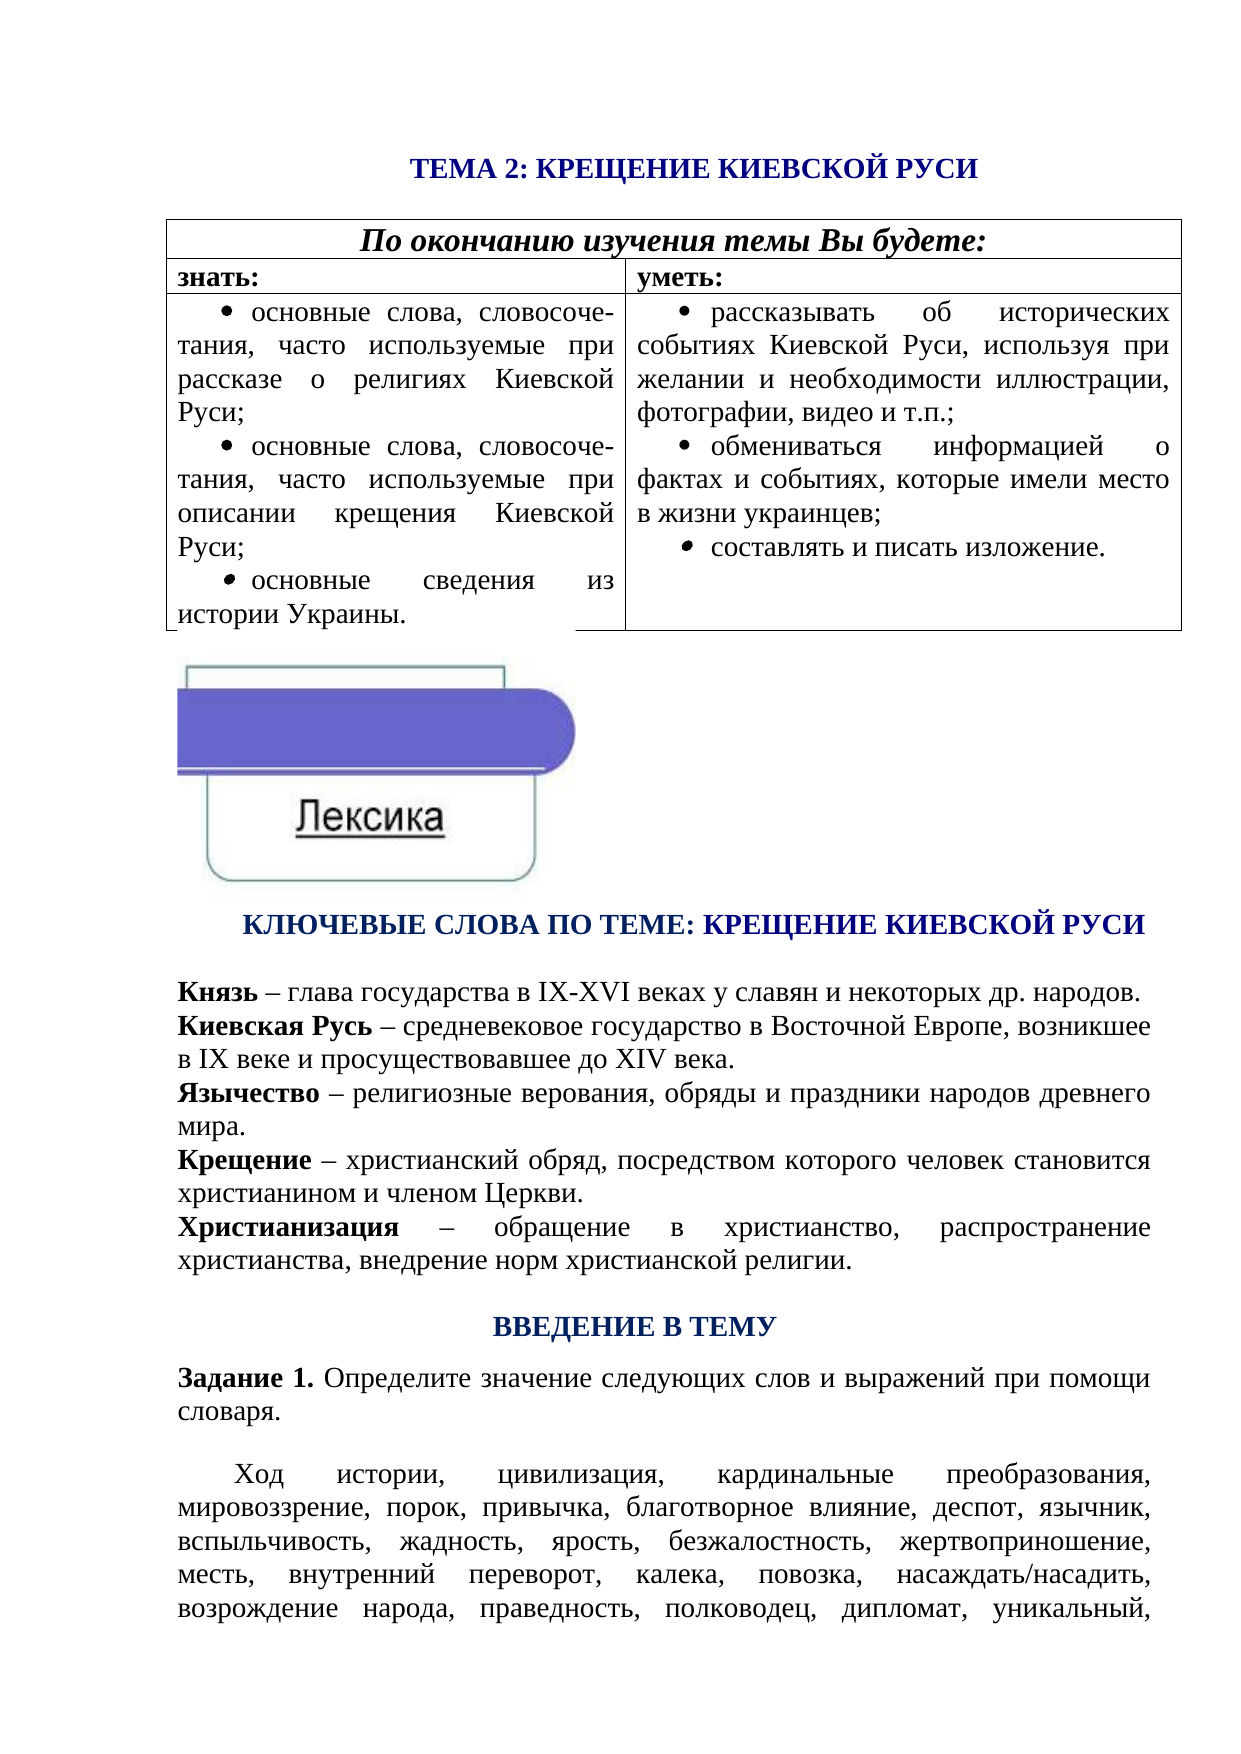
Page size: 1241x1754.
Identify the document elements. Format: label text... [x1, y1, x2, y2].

text Князь – глава государства в IX-XVI веках у славян и некоторых др. народов. [177, 974, 1152, 1008]
text Христианизация – обращение в христианство, распространение христианства, внедрение норм христианской религии. [177, 1209, 1152, 1276]
table_cell основные слова, словосоче-тания, часто используемые при рассказе о религиях Киевской Руси; основные слова, словосоче-тания, часто используемые при описании крещения Киевской Руси; основные сведения из истории Украины. [167, 294, 625, 629]
text ТЕМА 2: КРЕЩЕНИЕ КИЕВСКОЙ РУСИ [177, 152, 1152, 185]
text Крещение – христианский обряд, посредством которого человек становится христианином и членом Церкви. [177, 1142, 1152, 1209]
text Киевская Русь – средневековое государство в Восточной Европе, возникшее в IX веке и просуществовавшее до XIV века. [177, 1008, 1152, 1075]
table_cell уметь: [626, 259, 1181, 293]
text Задание 1. Определите значение следующих слов и выражений при помощи словаря. [177, 1360, 1152, 1427]
table_header По окончанию изучения темы Вы будете: [167, 220, 1181, 258]
text КЛЮЧЕВЫЕ СЛОВА ПО ТЕМЕ: КРЕЩЕНИЕ КИЕВСКОЙ РУСИ [177, 907, 1152, 941]
text Язычество – религиозные верования, обряды и праздники народов древнего мира. [177, 1075, 1152, 1142]
picture [177, 630, 576, 907]
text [177, 1456, 1152, 1623]
table_cell рассказывать об исторических событиях Киевской Руси, используя при желании и необходимости иллюстрации, фотографии, видео и т.п.; обмениваться информацией о фактах и событиях, которые имели место в жизни украинцев; составлять и писать изложение. [626, 294, 1181, 629]
table_cell знать: [167, 259, 625, 293]
text ВВЕДЕНИЕ В ТЕМУ [118, 1309, 1152, 1343]
